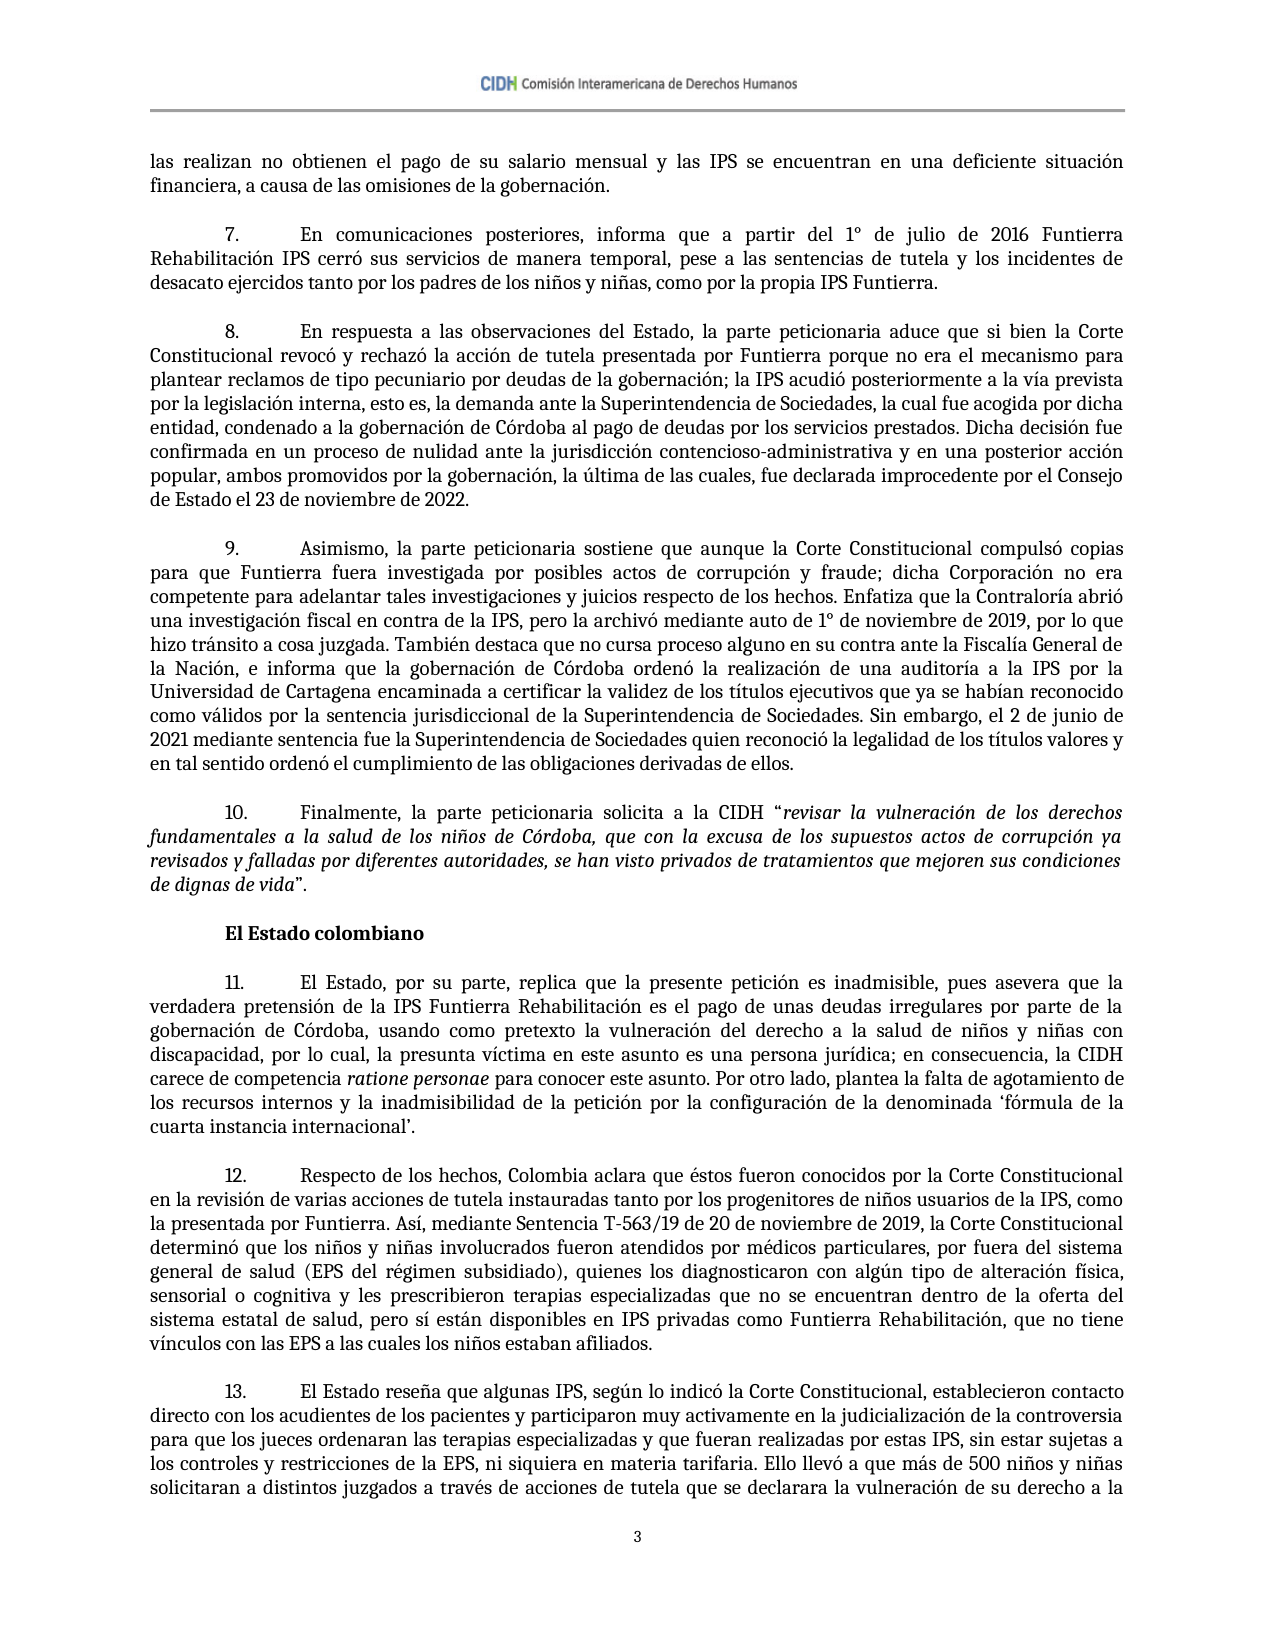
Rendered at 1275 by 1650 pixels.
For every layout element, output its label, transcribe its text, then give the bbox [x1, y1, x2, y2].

list El Estado, por su parte, replica que la presente petición es inadmisible, pues asevera que la verdadera pretensión de la IPS Funtierra Rehabilitación es el pago de unas deudas irregulares por parte de la gobernación de Córdoba, usando como pretexto la vulneración del derecho a la salud de niños y niñas con discapacidad, por lo cual, la presunta víctima en este asunto es una persona jurídica; en consecuencia, la CIDH carece de competencia ratione personae para conocer este asunto. Por otro lado, plantea la falta de agotamiento de los recursos internos y la inadmisibilidad de la petición por la configuración de la denominada ‘fórmula de la cuarta instancia internacional’. [150, 971, 1125, 1138]
list En comunicaciones posteriores, informa que a partir del 1° de julio de 2016 Funtierra Rehabilitación IPS cerró sus servicios de manera temporal, pese a las sentencias de tutela y los incidentes de desacato ejercidos tanto por los padres de los niños y niñas, como por la propia IPS Funtierra. [150, 223, 1125, 295]
list Finalmente, la parte peticionaria solicita a la CIDH “revisar la vulneración de los derechos fundamentales a la salud de los niños de Córdoba, que con la excusa de los supuestos actos de corrupción ya revisados y falladas por diferentes autoridades, se han visto privados de tratamientos que mejoren sus condiciones de dignas de vida”. [150, 801, 1125, 897]
list El Estado colombiano [225, 922, 1125, 946]
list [150, 1380, 1125, 1500]
list Respecto de los hechos, Colombia aclara que éstos fueron conocidos por la Corte Constitucional en la revisión de varias acciones de tutela instauradas tanto por los progenitores de niños usuarios de la IPS, como la presentada por Funtierra. Así, mediante Sentencia T-563/19 de 20 de noviembre de 2019, la Corte Constitucional determinó que los niños y niñas involucrados fueron atendidos por médicos particulares, por fuera del sistema general de salud (EPS del régimen subsidiado), quienes los diagnosticaron con algún tipo de alteración física, sensorial o cognitiva y les prescribieron terapias especializadas que no se encuentran dentro de la oferta del sistema estatal de salud, pero sí están disponibles en IPS privadas como Funtierra Rehabilitación, que no tiene vínculos con las EPS a las cuales los niños estaban afiliados. [150, 1163, 1125, 1355]
list Asimismo, la parte peticionaria sostiene que aunque la Corte Constitucional compulsó copias para que Funtierra fuera investigada por posibles actos de corrupción y fraude; dicha Corporación no era competente para adelantar tales investigaciones y juicios respecto de los hechos. Enfatiza que la Contraloría abrió una investigación fiscal en contra de la IPS, pero la archivó mediante auto de 1° de noviembre de 2019, por lo que hizo tránsito a cosa juzgada. También destaca que no cursa proceso alguno en su contra ante la Fiscalía General de la Nación, e informa que la gobernación de Córdoba ordenó la realización de una auditoría a la IPS por la Universidad de Cartagena encaminada a certificar la validez de los títulos ejecutivos que ya se habían reconocido como válidos por la sentencia jurisdiccional de la Superintendencia de Sociedades. Sin embargo, el 2 de junio de 2021 mediante sentencia fue la Superintendencia de Sociedades quien reconoció la legalidad de los títulos valores y en tal sentido ordenó el cumplimiento de las obligaciones derivadas de ellos. [150, 536, 1125, 776]
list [150, 150, 1125, 198]
picture [475, 75, 800, 93]
list En respuesta a las observaciones del Estado, la parte peticionaria aduce que si bien la Corte Constitucional revocó y rechazó la acción de tutela presentada por Funtierra porque no era el mecanismo para plantear reclamos de tipo pecuniario por deudas de la gobernación; la IPS acudió posteriormente a la vía prevista por la legislación interna, esto es, la demanda ante la Superintendencia de Sociedades, la cual fue acogida por dicha entidad, condenado a la gobernación de Córdoba al pago de deudas por los servicios prestados. Dicha decisión fue confirmada en un proceso de nulidad ante la jurisdicción contencioso-administrativa y en una posterior acción popular, ambos promovidos por la gobernación, la última de las cuales, fue declarada improcedente por el Consejo de Estado el 23 de noviembre de 2022. [150, 320, 1125, 511]
